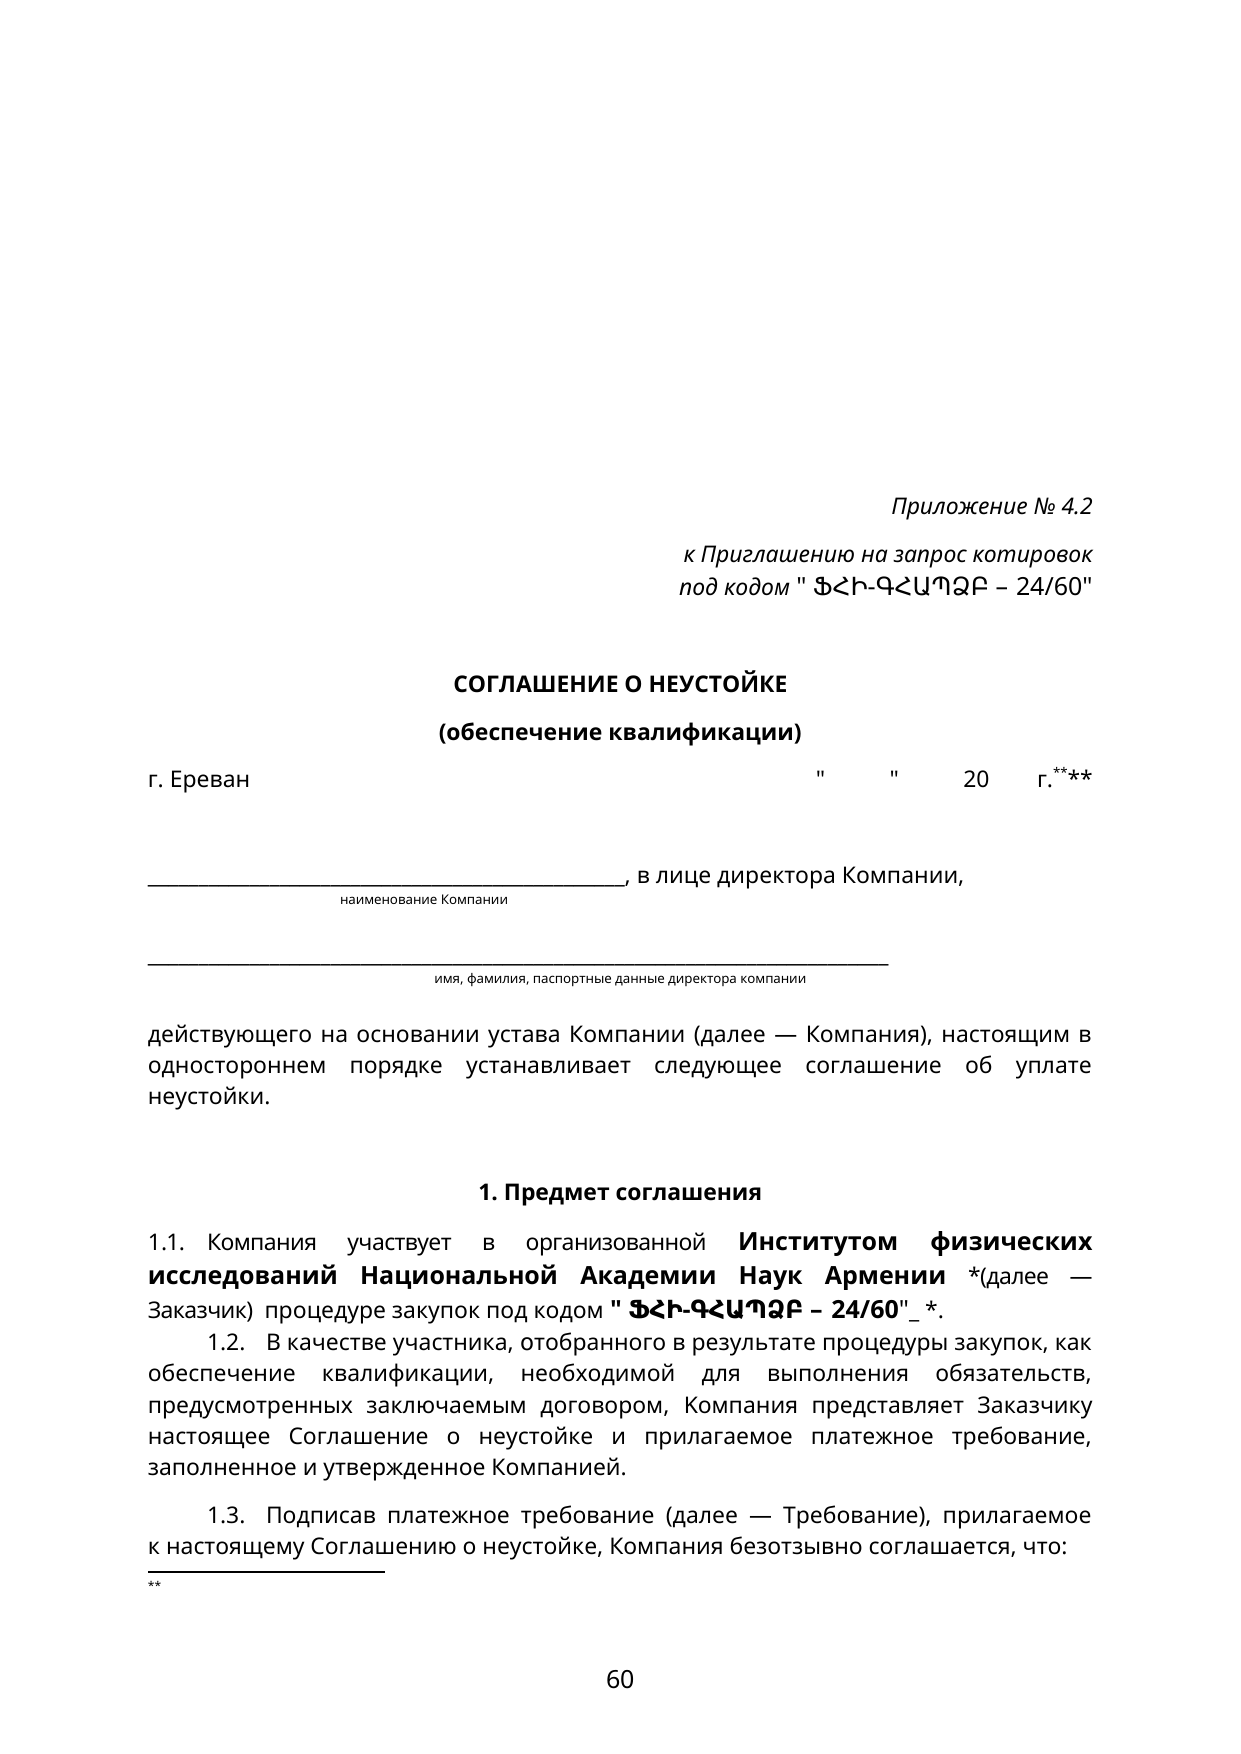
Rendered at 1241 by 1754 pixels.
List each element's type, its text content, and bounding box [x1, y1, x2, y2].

text действующего на основании устава Компании (далее — Компания), настоящим в одностороннем порядке устанавливает следующее соглашение об уплате неустойки. [148, 1018, 1092, 1111]
table_header " " 20 г.** [635, 764, 1104, 811]
text 1.2. В качестве участника, օтобранного в результате процедуры закупок, как обеспечение квалификации, необходимой для выполнения обязательств, предусмотренных заключаемым договором, Kомпания представляет Заказчику настоящее Соглашение о неустойке и прилагаемое платежное требование, заполненное и утвержденное Компанией. [148, 1326, 1092, 1482]
text к Приглашению на запрос котировок под кодом " ՖՀԻ-ԳՀԱՊՁԲ – 24/60" [148, 538, 1092, 603]
text наименование Компании [340, 891, 1092, 922]
text 1.1. Компания участвует в организованной Институтом физических исследований Национальной Академии Наук Армении *(далее — Заказчик) процедуре закупок под кодом " ՖՀԻ-ԳՀԱՊՁԲ – 24/60"_ *. [148, 1224, 1092, 1326]
text 1.3. Подписав платежное требование (далее — Требование), прилагаемое к настоящему Соглашению о неустойке, Компания безотзывно соглашается, что: [148, 1499, 1092, 1561]
text _________________________________________________________________________ [148, 938, 1092, 970]
table_header г. Ереван [136, 764, 635, 811]
text имя, фамилия, паспортные данные директора компании [148, 970, 1092, 1001]
text _______________________________________________, в лице директора Компании, [148, 859, 1092, 891]
text (обеспечение квалификации) [148, 716, 1092, 747]
text 1. Предмет соглашения [148, 1176, 1092, 1207]
text Приложение № 4.2 [148, 490, 1092, 521]
text СОГЛАШЕНИЕ О НЕУСТОЙКЕ [148, 668, 1092, 699]
